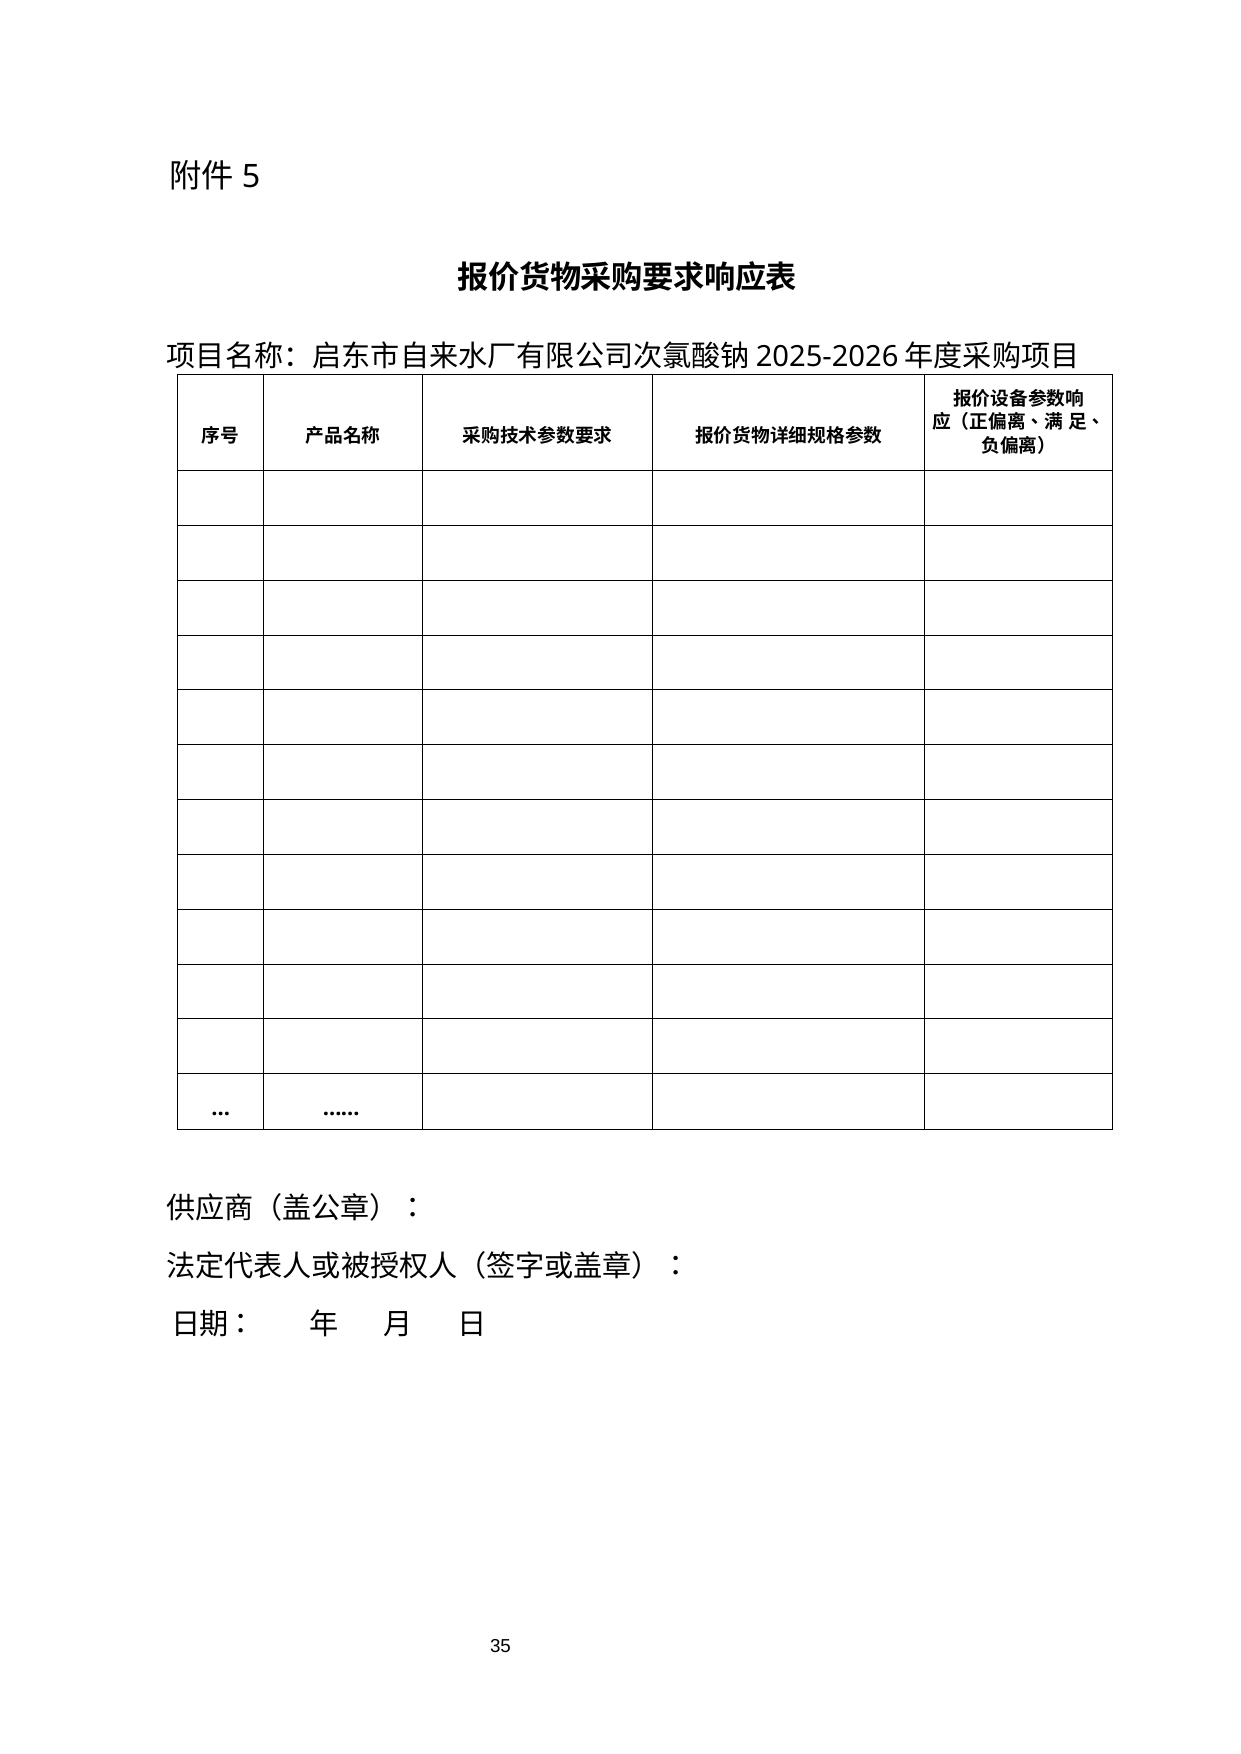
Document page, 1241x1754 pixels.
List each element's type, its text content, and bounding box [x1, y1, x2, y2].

text 报价货物采购要求响应表 [457, 257, 1113, 296]
table_header 产品名称 [264, 375, 422, 470]
table_cell [925, 1074, 1112, 1129]
text 供应商（盖公章）： [166, 1189, 1113, 1226]
table_cell [178, 636, 263, 689]
table_cell [423, 690, 652, 744]
text 项目名称：启东市自来水厂有限公司次氯酸钠2025-2026年度采购项目 [166, 336, 1113, 374]
table_cell [178, 745, 263, 799]
table_cell [423, 1019, 652, 1073]
text 附件 5 [169, 155, 1113, 196]
table_cell [264, 1019, 422, 1073]
table_cell [264, 800, 422, 854]
table_cell [653, 1074, 924, 1129]
table_cell [264, 690, 422, 744]
table_cell [653, 1019, 924, 1073]
table_cell [653, 690, 924, 744]
table_cell …… [264, 1074, 422, 1129]
table_cell [653, 745, 924, 799]
table_cell [178, 910, 263, 964]
table_cell [925, 800, 1112, 854]
table_cell [423, 581, 652, 634]
table_cell [178, 1019, 263, 1073]
table_cell [423, 965, 652, 1018]
table_cell … [178, 1074, 263, 1129]
table_cell [925, 910, 1112, 964]
table_cell [264, 745, 422, 799]
table_cell [925, 855, 1112, 909]
table_cell [653, 471, 924, 525]
table_cell [925, 471, 1112, 525]
table_cell [178, 690, 263, 744]
table_cell [178, 965, 263, 1018]
table_cell [178, 526, 263, 579]
table_cell [264, 581, 422, 634]
table_cell [653, 855, 924, 909]
table_cell [653, 800, 924, 854]
table_cell [653, 965, 924, 1018]
table_cell [423, 910, 652, 964]
table_cell [423, 526, 652, 579]
table_cell [423, 855, 652, 909]
table_cell [925, 581, 1112, 634]
table_cell [423, 636, 652, 689]
table_cell [925, 690, 1112, 744]
table_cell [264, 855, 422, 909]
table_cell [653, 636, 924, 689]
table_cell [178, 581, 263, 634]
table_cell [264, 965, 422, 1018]
table_cell [925, 526, 1112, 579]
table_cell [178, 855, 263, 909]
table_header 报价设备参数响 应（正偏离、满 足、负偏离） [925, 375, 1112, 470]
table_cell [653, 581, 924, 634]
table_cell [178, 800, 263, 854]
table_cell [178, 471, 263, 525]
table_cell [264, 526, 422, 579]
table_cell [264, 636, 422, 689]
table_header 采购技术参数要求 [423, 375, 652, 470]
table_cell [653, 910, 924, 964]
table_cell [925, 745, 1112, 799]
table_cell [423, 1074, 652, 1129]
table_cell [925, 636, 1112, 689]
table_cell [925, 1019, 1112, 1073]
table_cell [423, 745, 652, 799]
table_cell [423, 471, 652, 525]
table_header 报价货物详细规格参数 [653, 375, 924, 470]
table_header 序号 [178, 375, 263, 470]
table_cell [264, 910, 422, 964]
text 法定代表人或被授权人（签字或盖章）： [166, 1248, 1113, 1284]
text 日期： 年 月 日 [171, 1306, 1113, 1342]
table_cell [423, 800, 652, 854]
table_cell [264, 471, 422, 525]
table_cell [925, 965, 1112, 1018]
table_cell [653, 526, 924, 579]
